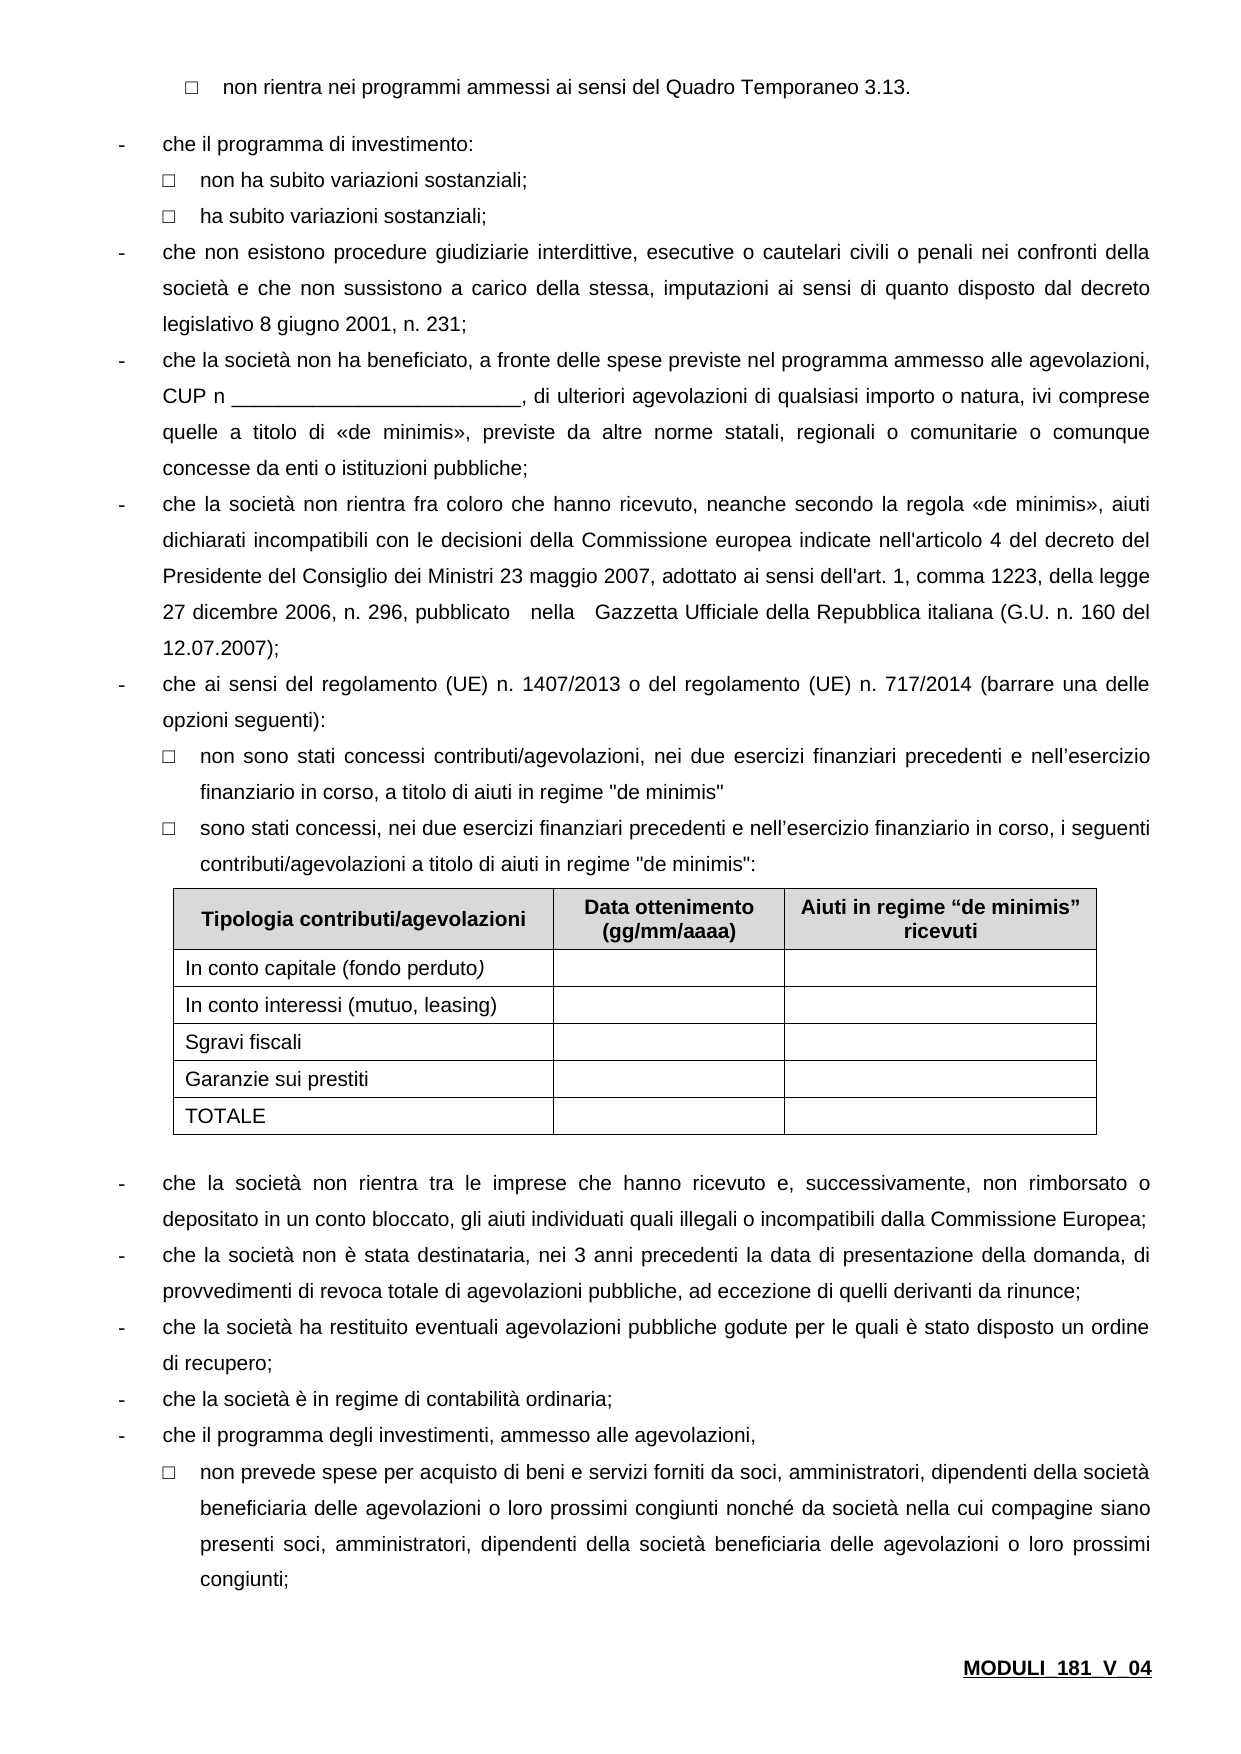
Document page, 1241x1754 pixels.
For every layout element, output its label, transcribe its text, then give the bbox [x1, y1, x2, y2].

list ha subito variazioni sostanziali; [162, 204, 1152, 228]
table_cell [785, 1098, 1096, 1134]
table_cell Garanzie sui prestiti [174, 1061, 553, 1097]
table_header Data ottenimento (gg/mm/aaaa) [554, 889, 784, 949]
table_cell [554, 950, 784, 986]
list che la società non rientra fra coloro che hanno ricevuto, neanche secondo la regola «de minimis», aiuti dichiarati incompatibili con le decisioni della Commissione europea indicate nell'articolo 4 del decreto del Presidente del Consiglio dei Ministri 23 maggio 2007, adottato ai sensi dell'art. 1, comma 1223, della legge 27 dicembre 2006, n. 296, pubblicato nella Gazzetta Ufficiale della Repubblica italiana (G.U. n. 160 del 12.07.2007); [118, 492, 1152, 660]
list che la società non ha beneficiato, a fronte delle spese previste nel programma ammesso alle agevolazioni, CUP n _________________________, di ulteriori agevolazioni di qualsiasi importo o natura, ivi comprese quelle a titolo di «de minimis», previste da altre norme statali, regionali o comunitarie o comunque concesse da enti o istituzioni pubbliche; [118, 348, 1152, 480]
list che ai sensi del regolamento (UE) n. 1407/2013 o del regolamento (UE) n. 717/2014 (barrare una delle opzioni seguenti): [118, 672, 1152, 732]
table_cell In conto interessi (mutuo, leasing) [174, 987, 553, 1023]
list che non esistono procedure giudiziarie interdittive, esecutive o cautelari civili o penali nei confronti della società e che non sussistono a carico della stessa, imputazioni ai sensi di quanto disposto dal decreto legislativo 8 giugno 2001, n. 231; [118, 240, 1152, 336]
list non sono stati concessi contributi/agevolazioni, nei due esercizi finanziari precedenti e nell’esercizio finanziario in corso, a titolo di aiuti in regime "de minimis" [162, 744, 1152, 804]
table_cell Sgravi fiscali [174, 1024, 553, 1060]
table_header Tipologia contributi/agevolazioni [174, 889, 553, 949]
table_header Aiuti in regime “de minimis” ricevuti [785, 889, 1096, 949]
table_cell TOTALE [174, 1098, 553, 1134]
table_cell [554, 1098, 784, 1134]
table_cell [554, 987, 784, 1023]
list che la società non è stata destinataria, nei 3 anni precedenti la data di presentazione della domanda, di provvedimenti di revoca totale di agevolazioni pubbliche, ad eccezione di quelli derivanti da rinunce; [118, 1243, 1152, 1303]
list che il programma degli investimenti, ammesso alle agevolazioni, [118, 1423, 1152, 1447]
table_cell [785, 950, 1096, 986]
list che la società è in regime di contabilità ordinaria; [118, 1387, 1152, 1411]
table_cell [785, 987, 1096, 1023]
list che la società non rientra tra le imprese che hanno ricevuto e, successivamente, non rimborsato o depositato in un conto bloccato, gli aiuti individuati quali illegali o incompatibili dalla Commissione Europea; [118, 1171, 1152, 1231]
table_cell In conto capitale (fondo perduto) [174, 950, 553, 986]
table_cell [785, 1024, 1096, 1060]
table_cell [554, 1024, 784, 1060]
list sono stati concessi, nei due esercizi finanziari precedenti e nell’esercizio finanziario in corso, i seguenti contributi/agevolazioni a titolo di aiuti in regime "de minimis": [162, 816, 1152, 876]
list che la società ha restituito eventuali agevolazioni pubbliche godute per le quali è stato disposto un ordine di recupero; [118, 1315, 1152, 1375]
list che il programma di investimento: [118, 132, 1152, 156]
list non ha subito variazioni sostanziali; [162, 168, 1152, 192]
table_cell [554, 1061, 784, 1097]
list non rientra nei programmi ammessi ai sensi del Quadro Temporaneo 3.13. [185, 75, 1152, 99]
table_cell [785, 1061, 1096, 1097]
list non prevede spese per acquisto di beni e servizi forniti da soci, amministratori, dipendenti della società beneficiaria delle agevolazioni o loro prossimi congiunti nonché da società nella cui compagine siano presenti soci, amministratori, dipendenti della società beneficiaria delle agevolazioni o loro prossimi congiunti; [162, 1459, 1152, 1591]
